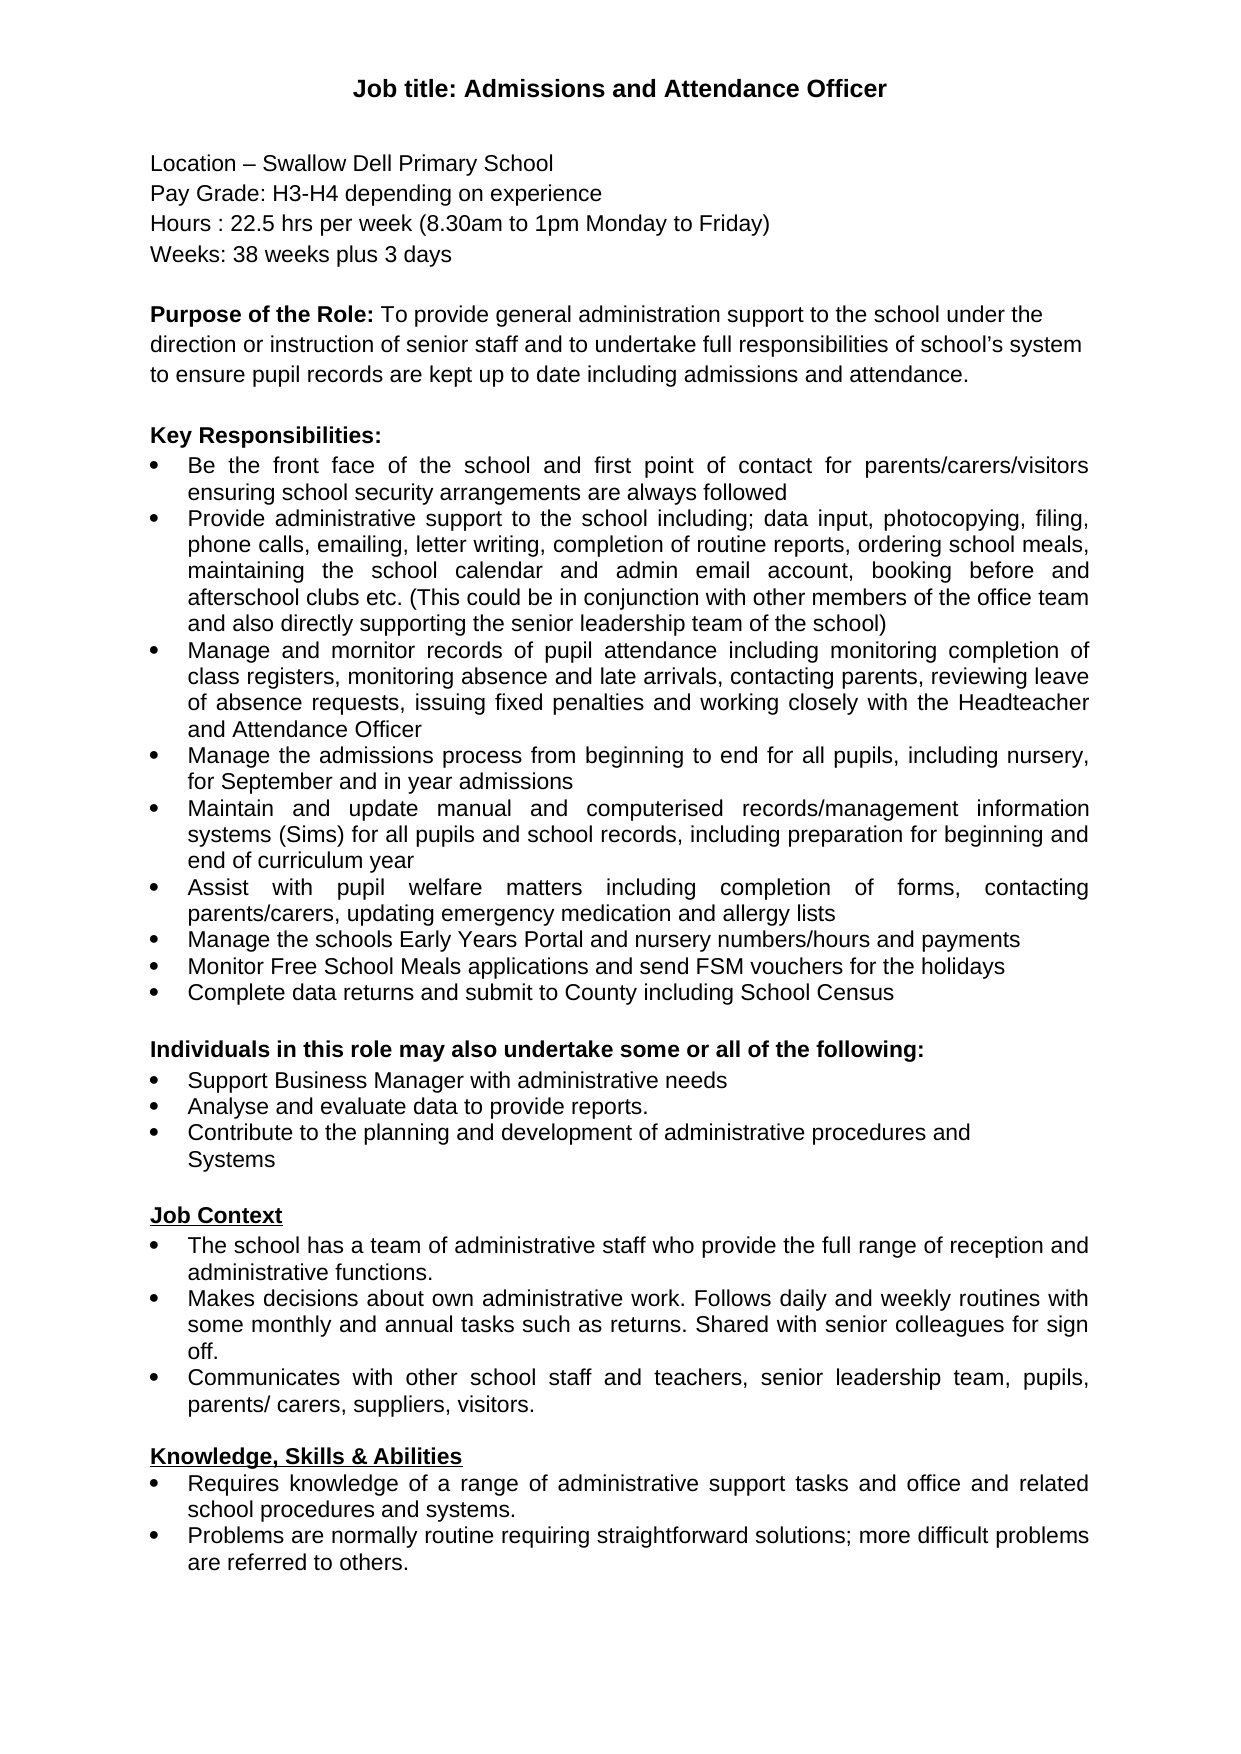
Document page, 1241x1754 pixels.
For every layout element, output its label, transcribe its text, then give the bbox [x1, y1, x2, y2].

text Key Responsibilities: [150, 422, 1090, 448]
list Contribute to the planning and development of administrative procedures and [150, 1119, 1090, 1146]
text Individuals in this role may also undertake some or all of the following: [150, 1036, 1090, 1063]
list Manage and mornitor records of pupil attendance including monitoring completion of class registers, monitoring absence and late arrivals, contacting parents, reviewing leave of absence requests, issuing fixed penalties and working closely with the Headteacher and Attendance Officer [150, 637, 1090, 742]
list Be the front face of the school and first point of contact for parents/carers/visitors ensuring school security arrangements are always followed [150, 452, 1090, 505]
list Support Business Manager with administrative needs [150, 1067, 1090, 1093]
list Manage the admissions process from beginning to end for all pupils, including nursery, for September and in year admissions [150, 742, 1090, 795]
text Purpose of the Role: To provide general administration support to the school under the direction or instruction of senior staff and to undertake full responsibilities of school’s system to ensure pupil records are kept up to date including admissions and attendance. [150, 301, 1090, 388]
list Systems [187, 1146, 1090, 1172]
list Analyse and evaluate data to provide reports. [150, 1093, 1090, 1119]
text Pay Grade: H3-H4 depending on experience [150, 180, 1090, 207]
list Manage the schools Early Years Portal and nursery numbers/hours and payments [150, 926, 1090, 953]
text Location – Swallow Dell Primary School [150, 150, 1090, 176]
list Monitor Free School Meals applications and send FSM vouchers for the holidays [150, 953, 1090, 979]
list Complete data returns and submit to County including School Census [150, 979, 1090, 1006]
list Assist with pupil welfare matters including completion of forms, contacting parents/carers, updating emergency medication and allergy lists [150, 874, 1090, 926]
list Provide administrative support to the school including; data input, photocopying, filing, phone calls, emailing, letter writing, completion of routine reports, ordering school meals, maintaining the school calendar and admin email account, booking before and afterschool clubs etc. (This could be in conjunction with other members of the office team and also directly supporting the senior leadership team of the school) [150, 505, 1090, 637]
text Weeks: 38 weeks plus 3 days [150, 241, 1090, 267]
list Maintain and update manual and computerised records/management information systems (Sims) for all pupils and school records, including preparation for beginning and end of curriculum year [150, 795, 1090, 874]
text Hours : 22.5 hrs per week (8.30am to 1pm Monday to Friday) [150, 210, 1090, 237]
